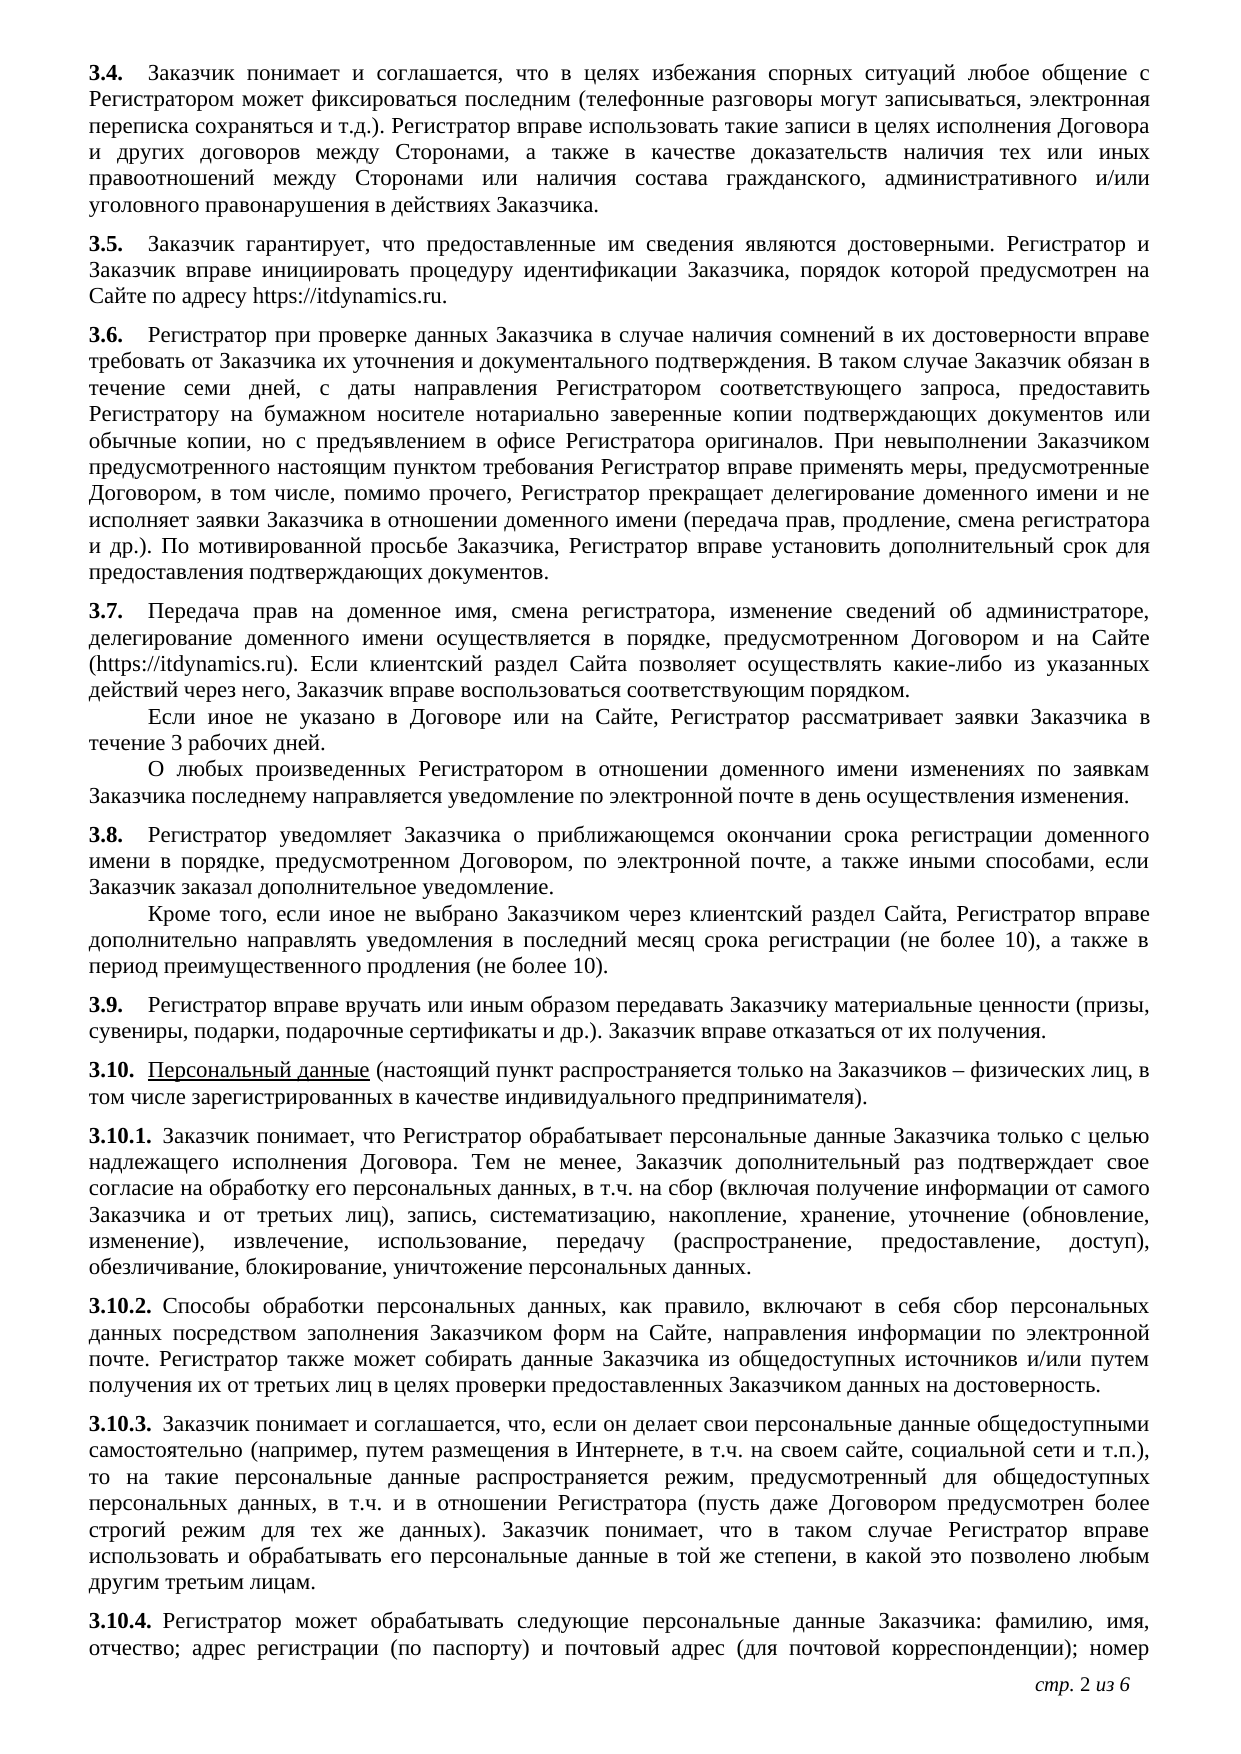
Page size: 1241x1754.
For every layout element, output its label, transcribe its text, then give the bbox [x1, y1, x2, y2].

text Если иное не указано в Договоре или на Сайте, Регистратор рассматривает заявки Заказчика в течение 3 рабочих дней. [89, 703, 1152, 755]
list Регистратор вправе вручать или иным образом передавать Заказчику материальные ценности (призы, сувениры, подарки, подарочные сертификаты и др.). Заказчик вправе отказаться от их получения. [89, 991, 1152, 1044]
list Заказчик понимает, что Регистратор обрабатывает персональные данные Заказчика только с целью надлежащего исполнения Договора. Тем не менее, Заказчик дополнительный раз подтверждает свое согласие на обработку его персональных данных, в т.ч. на сбор (включая получение информации от самого Заказчика и от третьих лиц), запись, систематизацию, накопление, хранение, уточнение (обновление, изменение), извлечение, использование, передачу (распространение, предоставление, доступ), обезличивание, блокирование, уничтожение персональных данных. [89, 1122, 1152, 1280]
list Регистратор уведомляет Заказчика о приближающемся окончании срока регистрации доменного имени в порядке, предусмотренном Договором, по электронной почте, а также иными способами, если Заказчик заказал дополнительное уведомление. [89, 821, 1152, 900]
text О любых произведенных Регистратором в отношении доменного имени изменениях по заявкам Заказчика последнему направляется уведомление по электронной почте в день осуществления изменения. [89, 755, 1152, 808]
text Кроме того, если иное не выбрано Заказчиком через клиентский раздел Сайта, Регистратор вправе дополнительно направлять уведомления в последний месяц срока регистрации (не более 10), а также в период преимущественного продления (не более 10). [89, 900, 1152, 979]
list Заказчик понимает и соглашается, что в целях избежания спорных ситуаций любое общение с Регистратором может фиксироваться последним (телефонные разговоры могут записываться, электронная переписка сохраняться и т.д.). Регистратор вправе использовать такие записи в целях исполнения Договора и других договоров между Сторонами, а также в качестве доказательств наличия тех или иных правоотношений между Сторонами или наличия состава гражданского, административного и/или уголовного правонарушения в действиях Заказчика. [89, 59, 1152, 217]
list Заказчик гарантирует, что предоставленные им сведения являются достоверными. Регистратор и Заказчик вправе инициировать процедуру идентификации Заказчика, порядок которой предусмотрен на Сайте по адресу https://itdynamics.ru. [89, 230, 1152, 309]
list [89, 1607, 1152, 1660]
list Заказчик понимает и соглашается, что, если он делает свои персональные данные общедоступными самостоятельно (например, путем размещения в Интернете, в т.ч. на своем сайте, социальной сети и т.п.), то на такие персональные данные распространяется режим, предусмотренный для общедоступных персональных данных, в т.ч. и в отношении Регистратора (пусть даже Договором предусмотрен более строгий режим для тех же данных). Заказчик понимает, что в таком случае Регистратор вправе использовать и обрабатывать его персональные данные в той же степени, в какой это позволено любым другим третьим лицам. [89, 1410, 1152, 1595]
list Способы обработки персональных данных, как правило, включают в себя сбор персональных данных посредством заполнения Заказчиком форм на Сайте, направления информации по электронной почте. Регистратор также может собирать данные Заказчика из общедоступных источников и/или путем получения их от третьих лиц в целях проверки предоставленных Заказчиком данных на достоверность. [89, 1292, 1152, 1398]
list Регистратор при проверке данных Заказчика в случае наличия сомнений в их достоверности вправе требовать от Заказчика их уточнения и документального подтверждения. В таком случае Заказчик обязан в течение семи дней, с даты направления Регистратором соответствующего запроса, предоставить Регистратору на бумажном носителе нотариально заверенные копии подтверждающих документов или обычные копии, но с предъявлением в офисе Регистратора оригиналов. При невыполнении Заказчиком предусмотренного настоящим пунктом требования Регистратор вправе применять меры, предусмотренные Договором, в том числе, помимо прочего, Регистратор прекращает делегирование доменного имени и не исполняет заявки Заказчика в отношении доменного имени (передача прав, продление, смена регистратора и др.). По мотивированной просьбе Заказчика, Регистратор вправе установить дополнительный срок для предоставления подтверждающих документов. [89, 321, 1152, 585]
list Передача прав на доменное имя, смена регистратора, изменение сведений об администраторе, делегирование доменного имени осуществляется в порядке, предусмотренном Договором и на Сайте (https://itdynamics.ru). Если клиентский раздел Сайта позволяет осуществлять какие-либо из указанных действий через него, Заказчик вправе воспользоваться соответствующим порядком. [89, 597, 1152, 703]
list Персональный данные (настоящий пункт распространяется только на Заказчиков – физических лиц, в том числе зарегистрированных в качестве индивидуального предпринимателя). [89, 1056, 1152, 1109]
